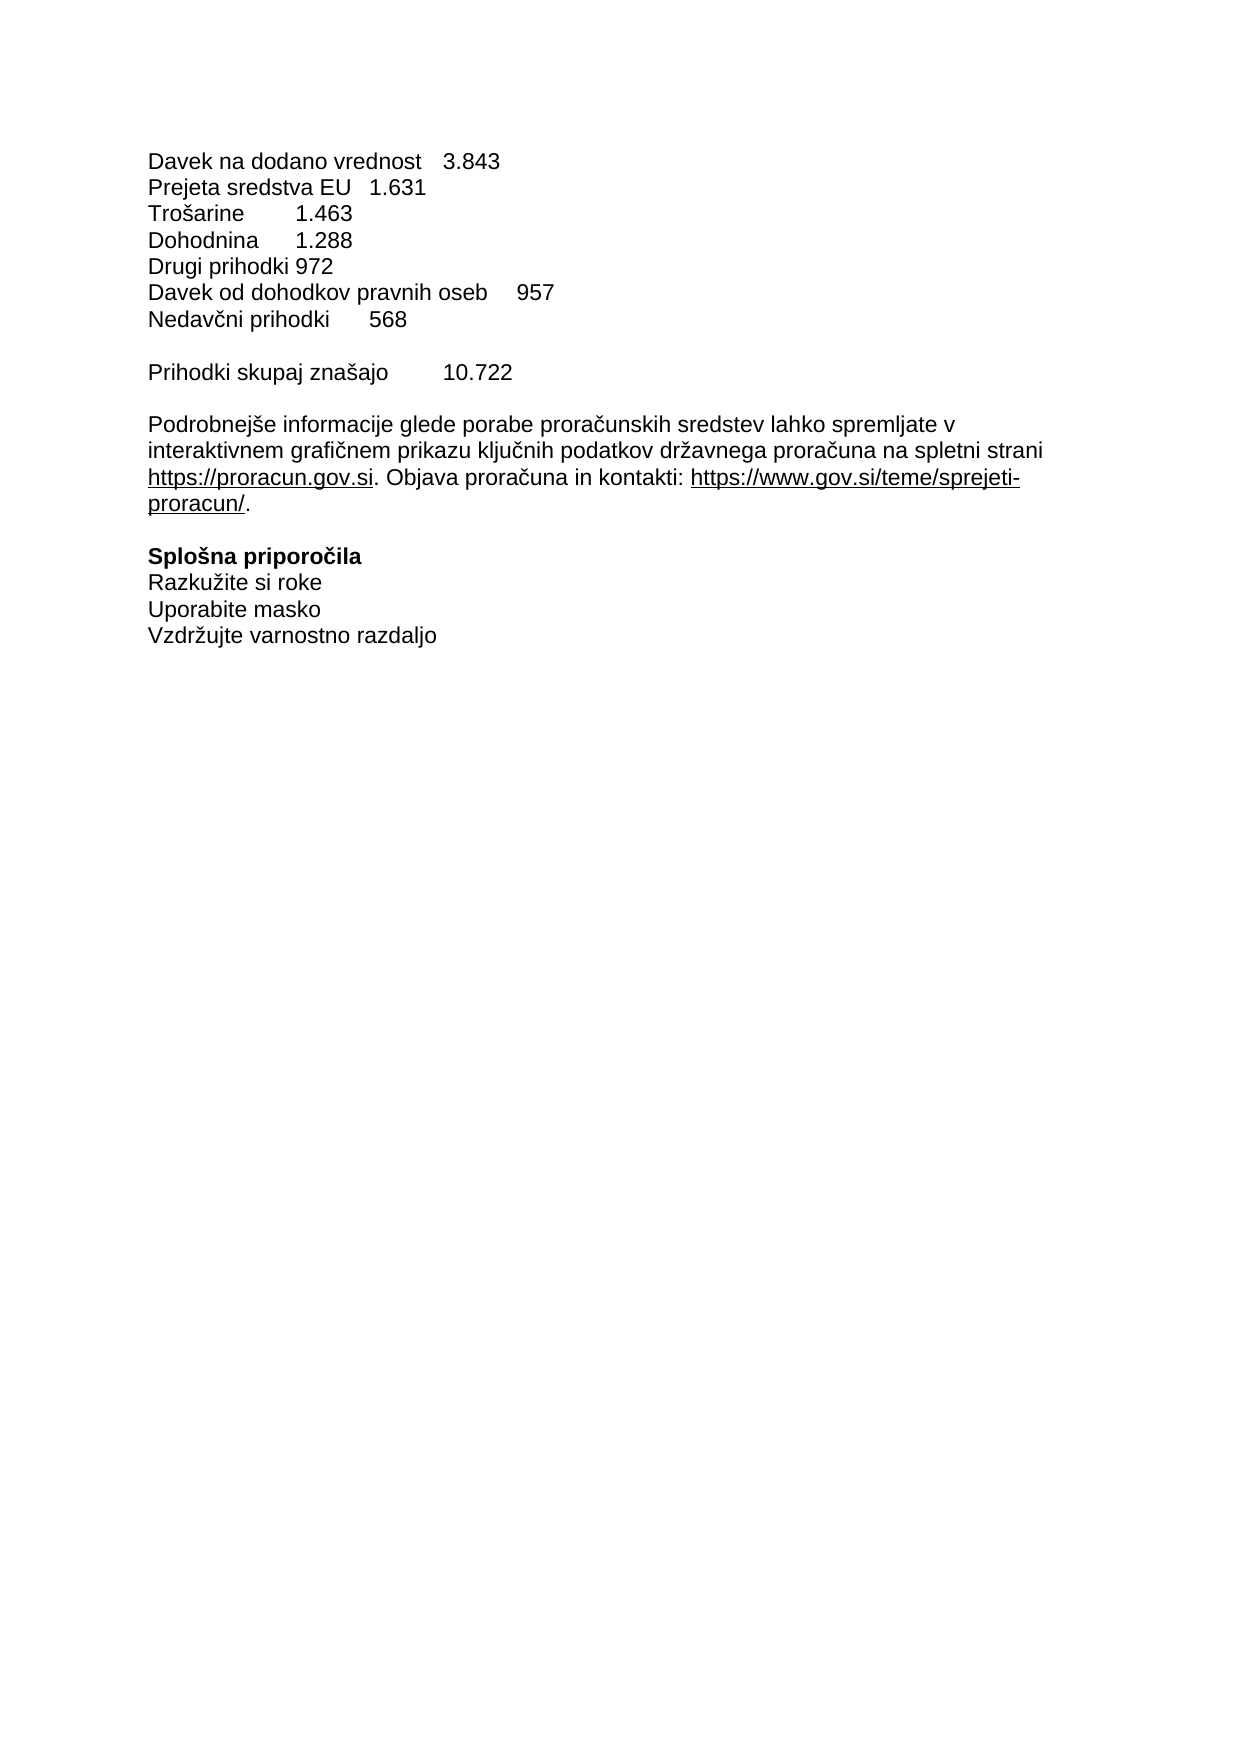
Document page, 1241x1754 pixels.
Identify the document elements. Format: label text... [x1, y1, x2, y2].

text Dohodnina 1.288 [148, 227, 1093, 253]
text Vzdržujte varnostno razdaljo [148, 622, 1093, 648]
text Podrobnejše informacije glede porabe proračunskih sredstev lahko spremljate v interaktivnem grafičnem prikazu ključnih podatkov državnega proračuna na spletni strani https://proracun.gov.si. Objava proračuna in kontakti: https://www.gov.si/teme/sprejeti-proracun/. [148, 411, 1093, 517]
text Prejeta sredstva EU 1.631 [148, 174, 1093, 200]
text Drugi prihodki 972 [148, 253, 1093, 279]
text Prihodki skupaj znašajo 10.722 [148, 358, 1093, 385]
text Davek od dohodkov pravnih oseb 957 [148, 279, 1093, 306]
text Trošarine 1.463 [148, 200, 1093, 227]
text Razkužite si roke [148, 569, 1093, 596]
text Nedavčni prihodki 568 [148, 306, 1093, 332]
text Splošna priporočila [148, 543, 1093, 569]
text Davek na dodano vrednost 3.843 [148, 148, 1093, 174]
text Uporabite masko [148, 596, 1093, 622]
